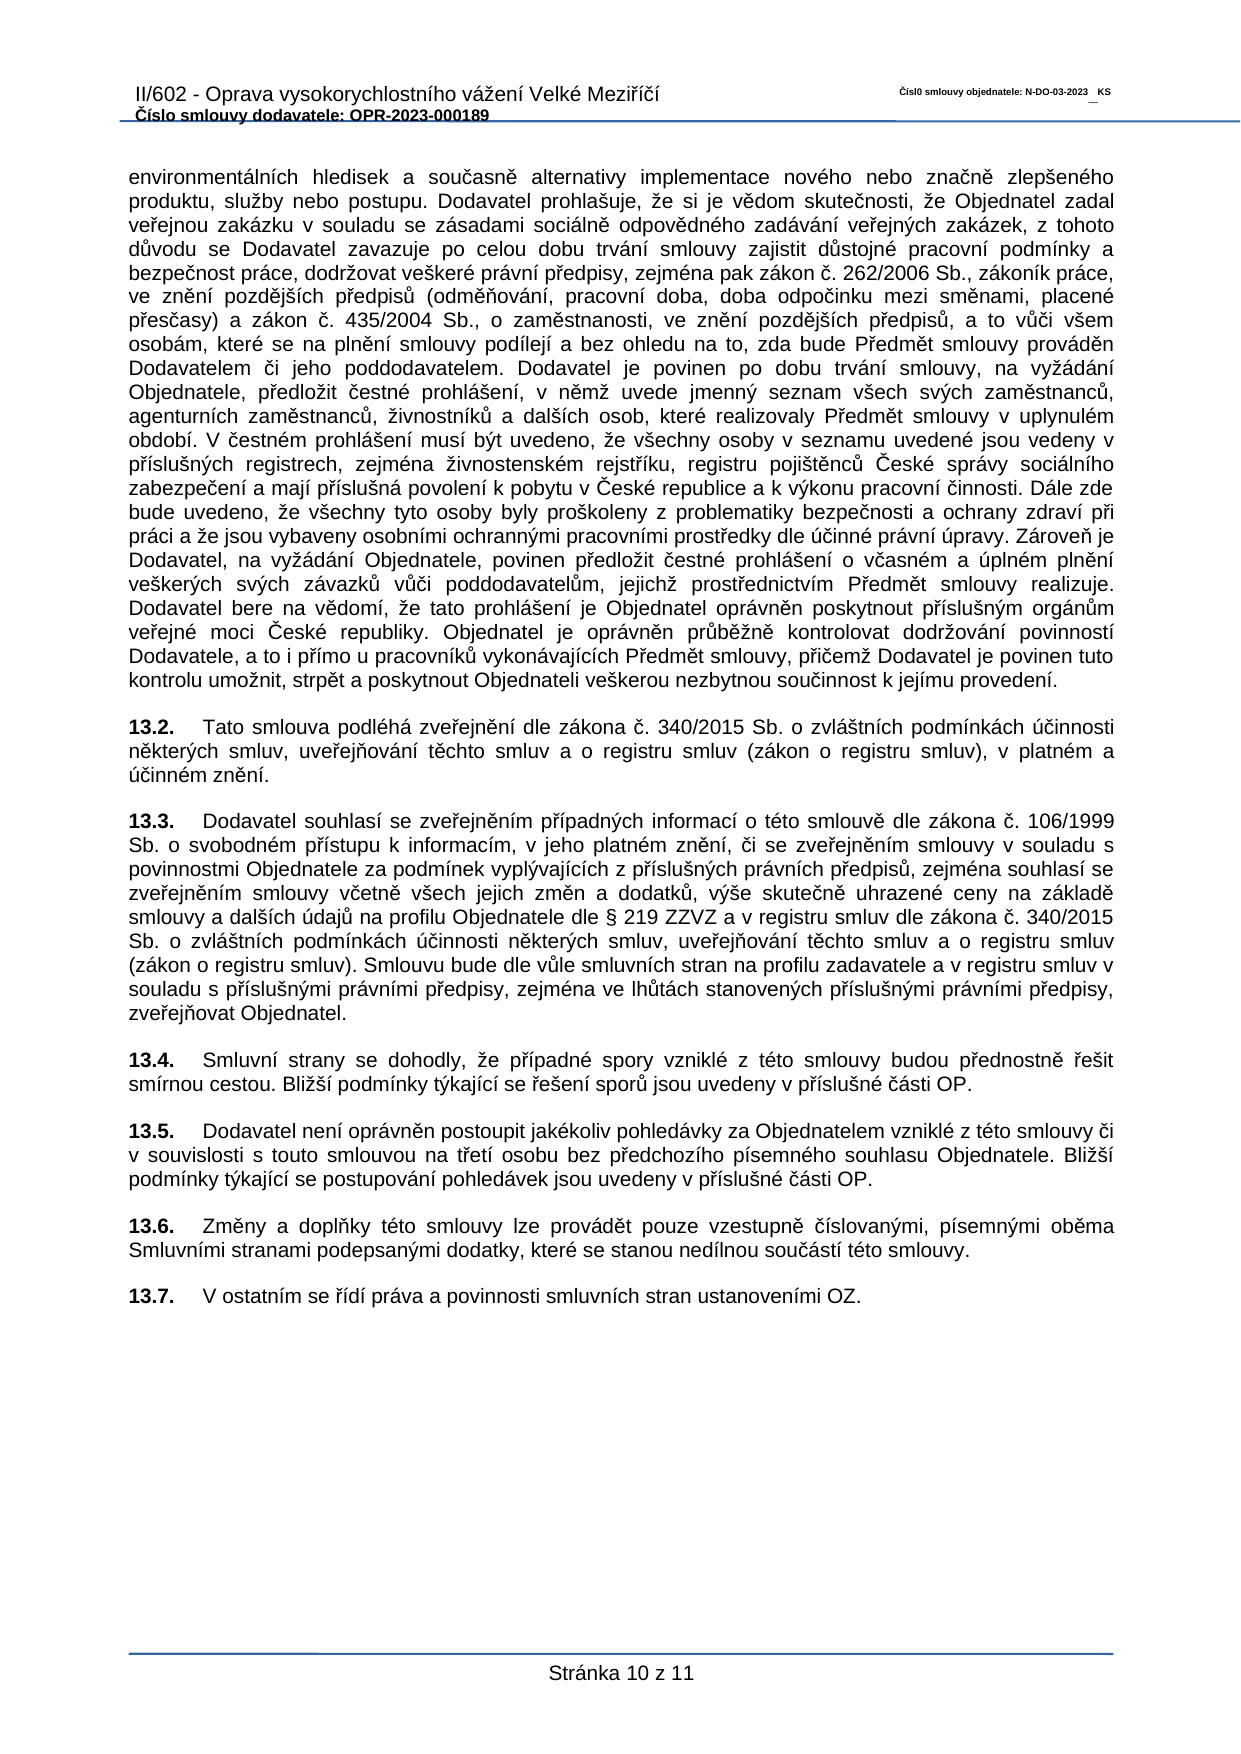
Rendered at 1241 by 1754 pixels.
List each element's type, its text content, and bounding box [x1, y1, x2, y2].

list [128, 164, 1115, 692]
list Dodavatel není oprávněn postoupit jakékoliv pohledávky za Objednatelem vzniklé z této smlouvy či v souvislosti s touto smlouvou na třetí osobu bez předchozího písemného souhlasu Objednatele. Bližší podmínky týkající se postupování pohledávek jsou uvedeny v příslušné části OP. [128, 1119, 1115, 1191]
list Tato smlouva podléhá zveřejnění dle zákona č. 340/2015 Sb. o zvláštních podmínkách účinnosti některých smluv, uveřejňování těchto smluv a o registru smluv (zákon o registru smluv), v platném a účinném znění. [128, 714, 1115, 786]
list V ostatním se řídí práva a povinnosti smluvních stran ustanoveními OZ. [128, 1284, 1115, 1308]
list Změny a doplňky této smlouvy lze provádět pouze vzestupně číslovanými, písemnými oběma Smluvními stranami podepsanými dodatky, které se stanou nedílnou součástí této smlouvy. [128, 1213, 1115, 1261]
list Dodavatel souhlasí se zveřejněním případných informací o této smlouvě dle zákona č. 106/1999 Sb. o svobodném přístupu k informacím, v jeho platném znění, či se zveřejněním smlouvy v souladu s povinnostmi Objednatele za podmínek vyplývajících z příslušných právních předpisů, zejména souhlasí se zveřejněním smlouvy včetně všech jejich změn a dodatků, výše skutečně uhrazené ceny na základě smlouvy a dalších údajů na profilu Objednatele dle § 219 ZZVZ a v registru smluv dle zákona č. 340/2015 Sb. o zvláštních podmínkách účinnosti některých smluv, uveřejňování těchto smluv a o registru smluv (zákon o registru smluv). Smlouvu bude dle vůle smluvních stran na profilu zadavatele a v registru smluv v souladu s příslušnými právními předpisy, zejména ve lhůtách stanovených příslušnými právními předpisy, zveřejňovat Objednatel. [128, 809, 1115, 1025]
list Smluvní strany se dohodly, že případné spory vzniklé z této smlouvy budou přednostně řešit smírnou cestou. Bližší podmínky týkající se řešení sporů jsou uvedeny v příslušné části OP. [128, 1048, 1115, 1096]
